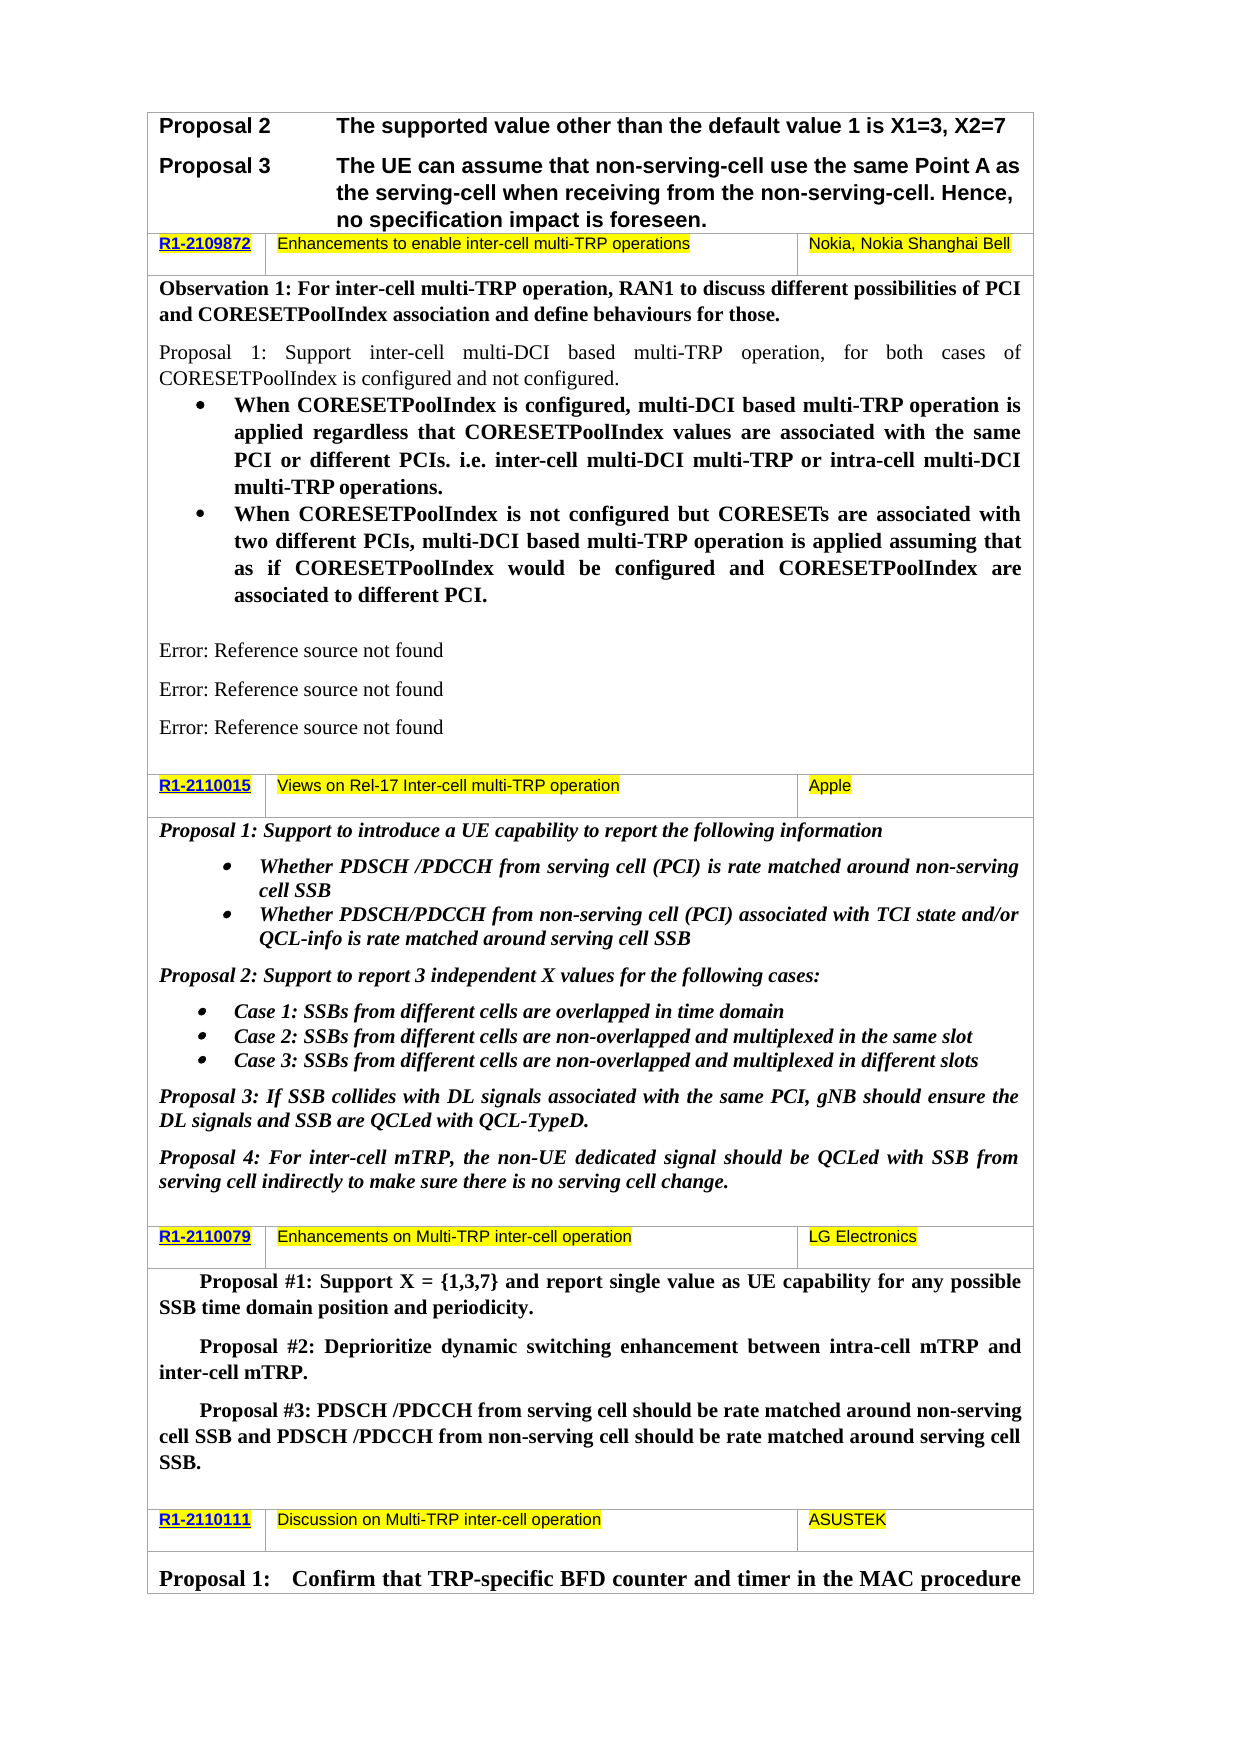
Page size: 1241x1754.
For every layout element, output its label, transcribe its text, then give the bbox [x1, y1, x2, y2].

table_cell R1-2110015 [148, 775, 265, 817]
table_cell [148, 1552, 1033, 1593]
table_cell R1-2109872 [148, 234, 265, 275]
table_cell Proposal 1: Support to introduce a UE capability to report the following information Whether PDSCH /PDCCH from serving cell (PCI) is rate matched around non-serving cell SSB Whether PDSCH/PDCCH from non-serving cell (PCI) associated with TCI state and/or QCL-info is rate matched around serving cell SSB Proposal 2: Support to report 3 independent X values for the following cases: Case 1: SSBs from different cells are overlapped in time domain Case 2: SSBs from different cells are non-overlapped and multiplexed in the same slot Case 3: SSBs from different cells are non-overlapped and multiplexed in different slots Proposal 3: If SSB collides with DL signals associated with the same PCI, gNB should ensure the DL signals and SSB are QCLed with QCL-TypeD. Proposal 4: For inter-cell mTRP, the non-UE dedicated signal should be QCLed with SSB from serving cell indirectly to make sure there is no serving cell change. [148, 818, 1033, 1226]
table_cell ASUSTEK [798, 1510, 1033, 1551]
table_cell Apple [798, 775, 1033, 817]
table_cell Proposal #1: Support X = {1,3,7} and report single value as UE capability for any possible SSB time domain position and periodicity. Proposal #2: Deprioritize dynamic switching enhancement between intra-cell mTRP and inter-cell mTRP. Proposal #3: PDSCH /PDCCH from serving cell should be rate matched around non-serving cell SSB and PDSCH /PDCCH from non-serving cell should be rate matched around serving cell SSB. [148, 1269, 1033, 1509]
table_cell Views on Rel-17 Inter-cell multi-TRP operation [266, 775, 797, 817]
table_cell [148, 113, 1033, 233]
table_cell Enhancements on Multi-TRP inter-cell operation [266, 1227, 797, 1268]
table_cell Discussion on Multi-TRP inter-cell operation [266, 1510, 797, 1551]
table_cell Enhancements to enable inter-cell multi-TRP operations [266, 234, 797, 275]
table_cell R1-2110079 [148, 1227, 265, 1268]
table_cell R1-2110111 [148, 1510, 265, 1551]
table_cell Nokia, Nokia Shanghai Bell [798, 234, 1033, 275]
table_cell LG Electronics [798, 1227, 1033, 1268]
table_cell Observation 1: For inter-cell multi-TRP operation, RAN1 to discuss different possibilities of PCI and CORESETPoolIndex association and define behaviours for those. Proposal 1: Support inter-cell multi-DCI based multi-TRP operation, for both cases of CORESETPoolIndex is configured and not configured. When CORESETPoolIndex is configured, multi-DCI based multi-TRP operation is applied regardless that CORESETPoolIndex values are associated with the same PCI or different PCIs. i.e. inter-cell multi-DCI multi-TRP or intra-cell multi-DCI multi-TRP operations. When CORESETPoolIndex is not configured but CORESETs are associated with two different PCIs, multi-DCI based multi-TRP operation is applied assuming that as if CORESETPoolIndex would be configured and CORESETPoolIndex are associated to different PCI. Proposal 2: For the report value of X, X=7 is supported. Proposal 3: Select Alt 3: At least Two independent X values (X1, X2) are reported as a UE capability for at least two different assumptions on SSB time domain position and periodicity with respect to serving cell SSB Proposal 4: Apply Rel-17 BFR enhancement for mTRP also for inter-cell mTRP. [148, 276, 1033, 774]
